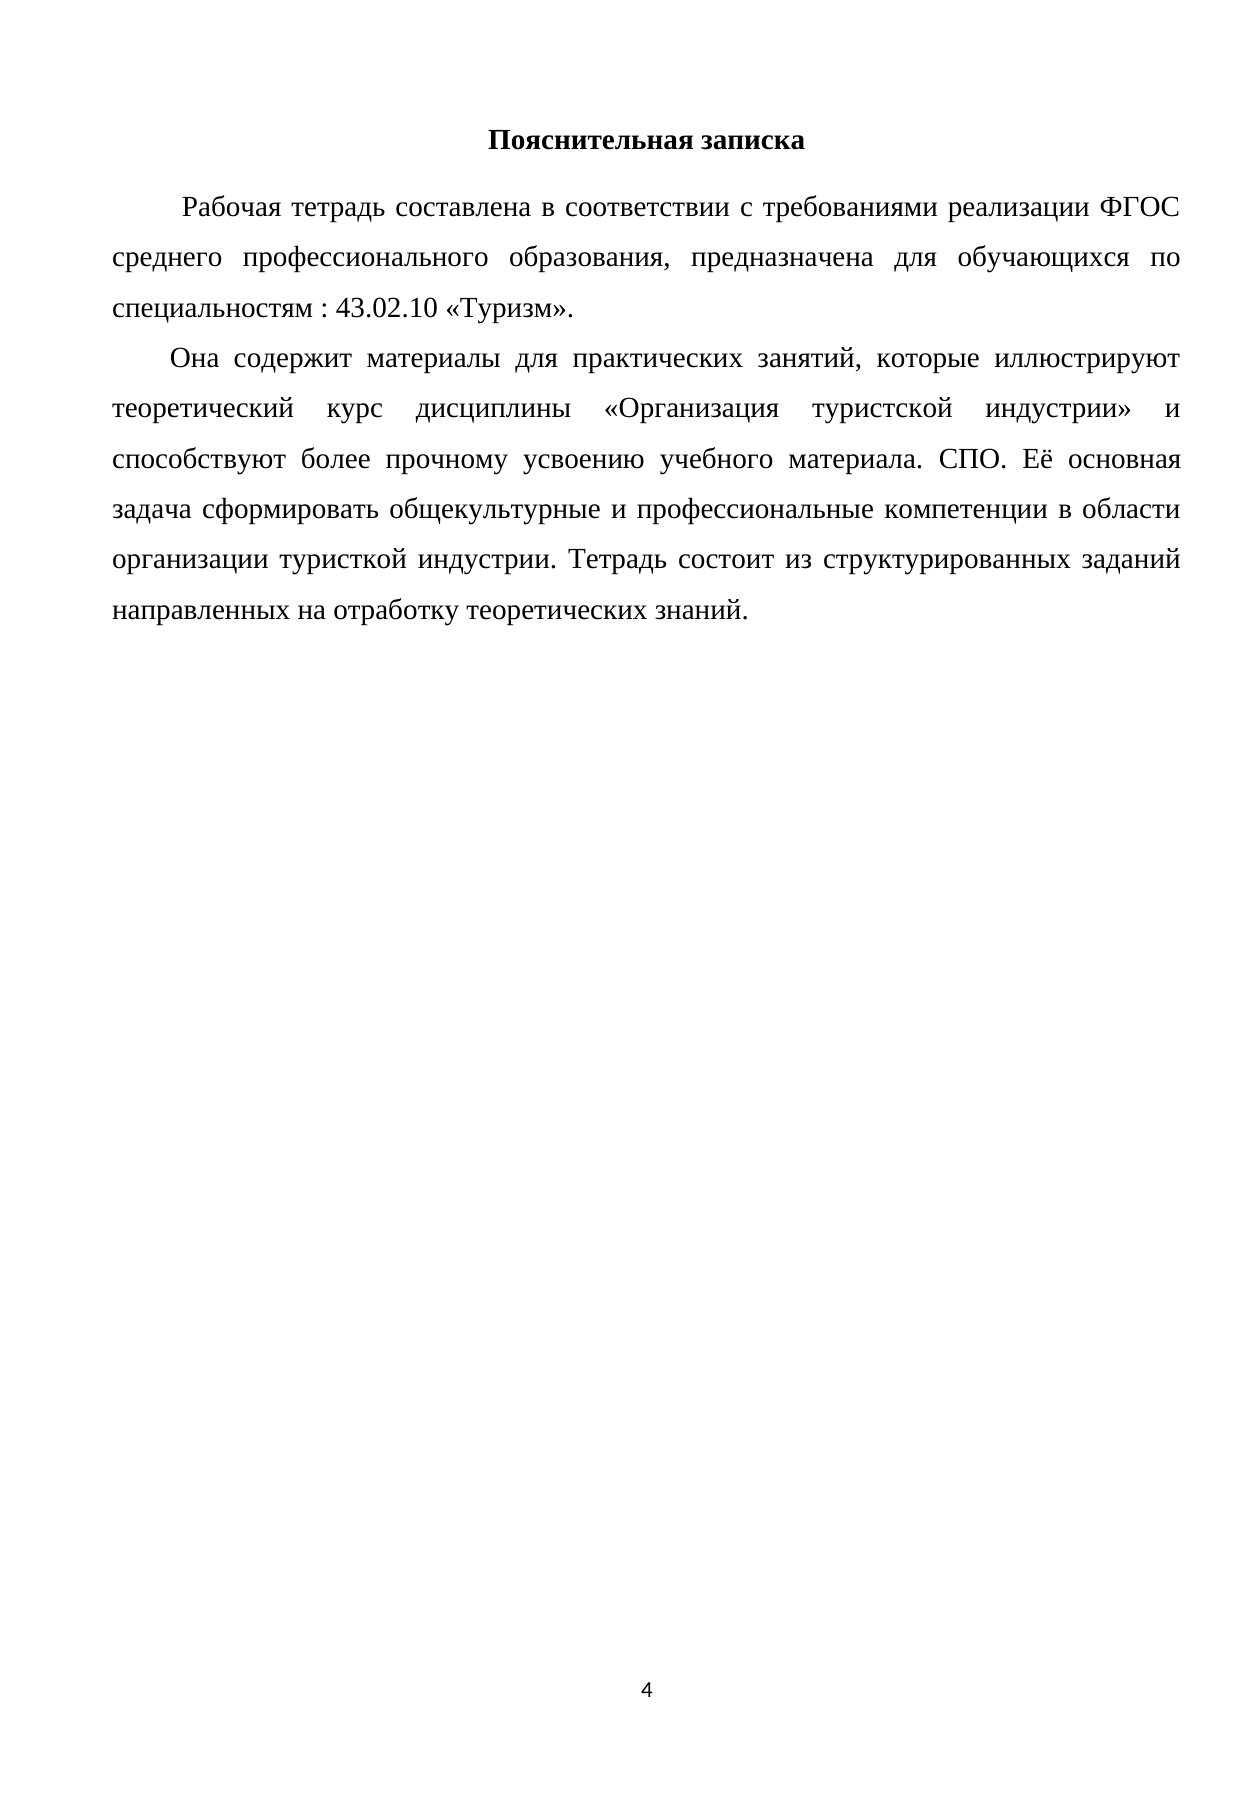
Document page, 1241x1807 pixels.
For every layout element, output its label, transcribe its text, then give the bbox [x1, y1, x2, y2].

text Пояснительная записка [112, 122, 1181, 156]
text Она содержит материалы для практических занятий, которые иллюстрируют теоретический курс дисциплины «Организация туристской индустрии» и способствуют более прочному усвоению учебного материала. СПО. Её основная задача сформировать общекультурные и профессиональные компетенции в области организации туристкой индустрии. Тетрадь состоит из структурированных заданий направленных на отработку теоретических знаний. [112, 340, 1181, 625]
text Рабочая тетрадь составлена в соответствии с требованиями реализации ФГОС среднего профессионального образования, предназначена для обучающихся по специальностям : 43.02.10 «Туризм». [112, 189, 1181, 323]
